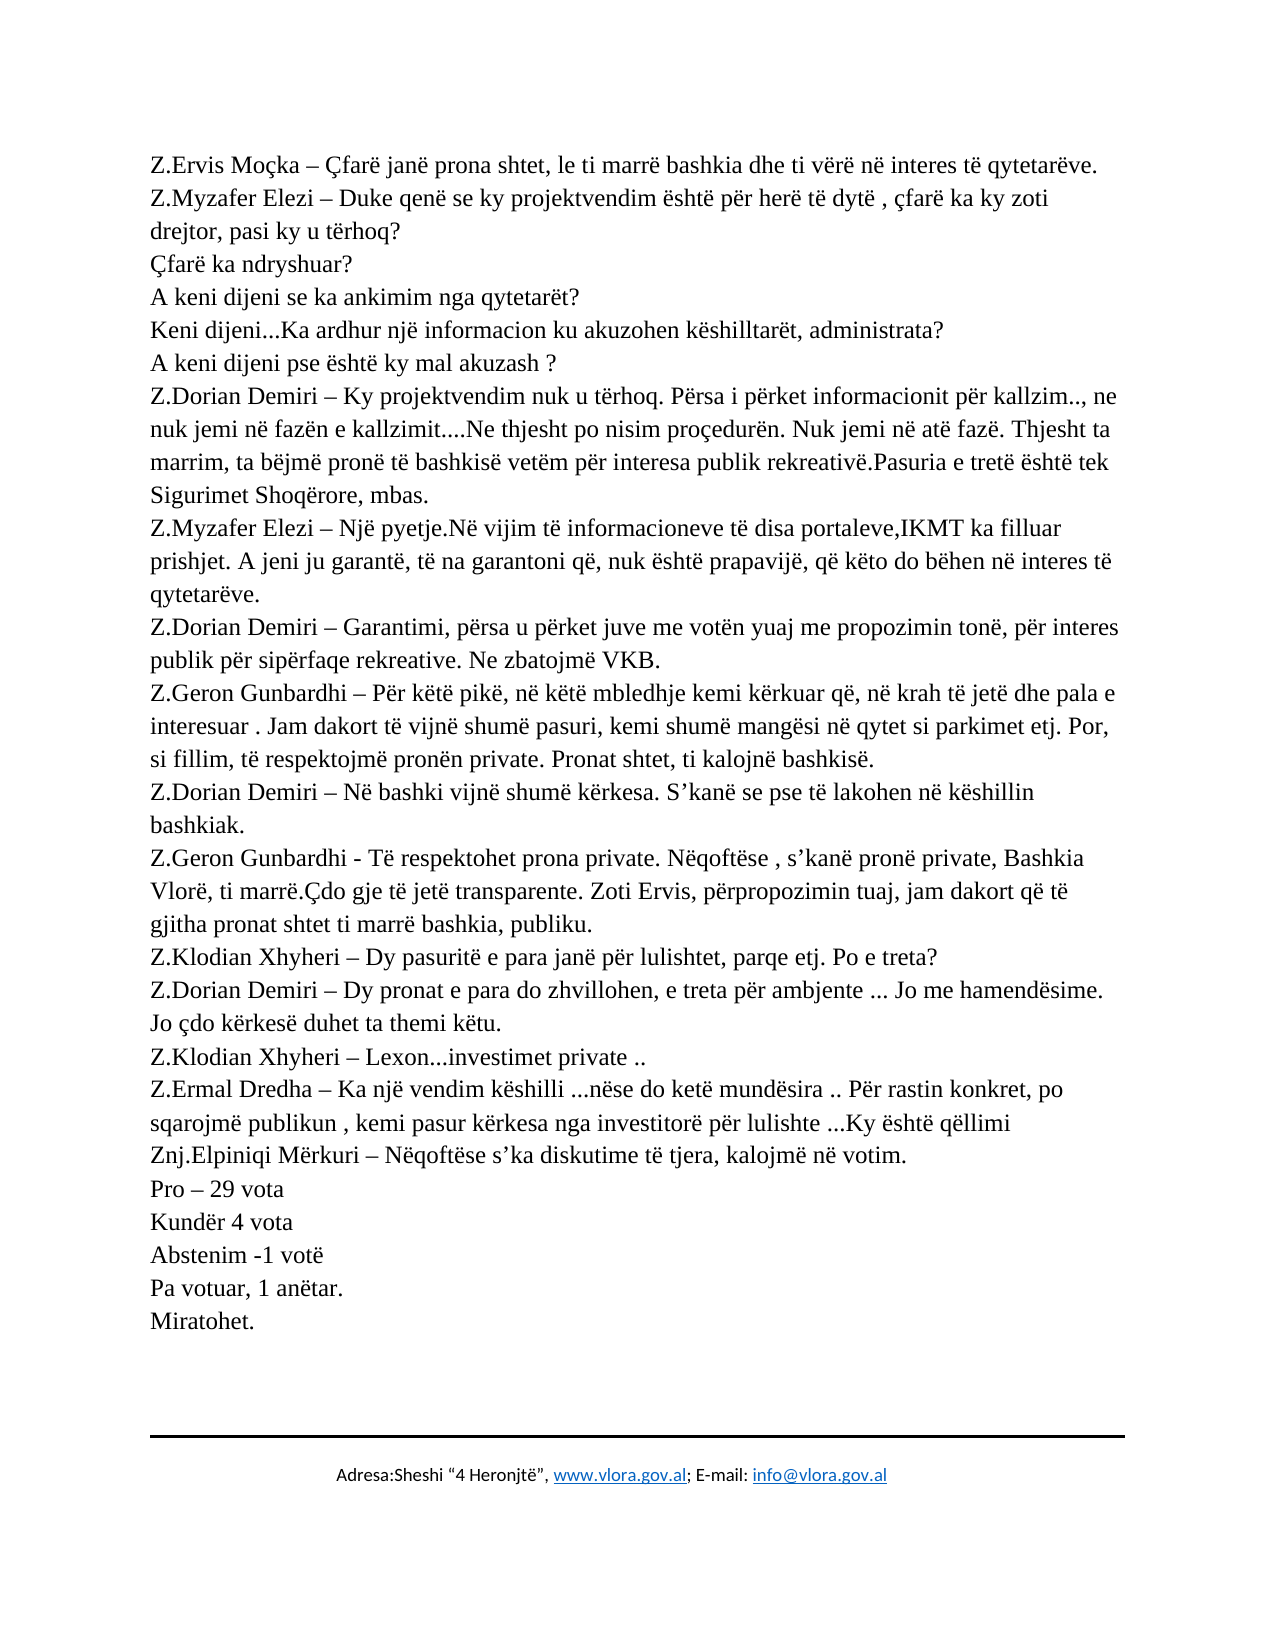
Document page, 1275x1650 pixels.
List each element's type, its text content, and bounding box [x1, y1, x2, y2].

text Adresa:Sheshi “4 Heronjtë”, www.vlora.gov.al; E-mail: info@vlora.gov.al [150, 1463, 1125, 1486]
text Znj.Elpiniqi Mërkuri – Nëqoftëse s’ka diskutime të tjera, kalojmë në votim. [150, 1141, 1125, 1169]
text A keni dijeni se ka ankimim nga qytetarët? [150, 282, 1125, 311]
text Z.Dorian Demiri – Në bashki vijnë shumë kërkesa. S’kanë se pse të lakohen në këshillin bashkiak. [150, 777, 1125, 839]
text Z.Klodian Xhyheri – Lexon...investimet private .. [150, 1042, 1125, 1070]
text Z.Dorian Demiri – Ky projektvendim nuk u tërhoq. Përsa i përket informacionit për kallzim.., ne nuk jemi në fazën e kallzimit....Ne thjesht po nisim proçedurën. Nuk jemi në atë fazë. Thjesht ta marrim, ta bëjmë pronë të bashkisë vetëm për interesa publik rekreativë.Pasuria e tretë është tek Sigurimet Shoqërore, mbas. [150, 381, 1125, 509]
text Z.Dorian Demiri – Dy pronat e para do zhvillohen, e treta për ambjente ... Jo me hamendësime. Jo çdo kërkesë duhet ta themi këtu. [150, 976, 1125, 1037]
text Kundër 4 vota [150, 1207, 1125, 1235]
text Z.Ervis Moçka – Çfarë janë prona shtet, le ti marrë bashkia dhe ti vërë në interes të qytetarëve. [150, 150, 1125, 179]
text Z.Klodian Xhyheri – Dy pasuritë e para janë për lulishtet, parqe etj. Po e treta? [150, 942, 1125, 971]
text Z.Myzafer Elezi – Një pyetje.Në vijim të informacioneve të disa portaleve,IKMT ka filluar prishjet. A jeni ju garantë, të na garantoni që, nuk është prapavijë, që këto do bëhen në interes të qytetarëve. [150, 513, 1125, 608]
text Z.Geron Gunbardhi - Të respektohet prona private. Nëqoftëse , s’kanë pronë private, Bashkia Vlorë, ti marrë.Çdo gje të jetë transparente. Zoti Ervis, përpropozimin tuaj, jam dakort që të gjitha pronat shtet ti marrë bashkia, publiku. [150, 843, 1125, 938]
text Z.Ermal Dredha – Ka një vendim këshilli ...nëse do ketë mundësira .. Për rastin konkret, po sqarojmë publikun , kemi pasur kërkesa nga investitorë për lulishte ...Ky është qëllimi [150, 1074, 1125, 1136]
text Z.Dorian Demiri – Garantimi, përsa u përket juve me votën yuaj me propozimin tonë, për interes publik për sipërfaqe rekreative. Ne zbatojmë VKB. [150, 612, 1125, 674]
text Pa votuar, 1 anëtar. [150, 1273, 1125, 1301]
text Z.Geron Gunbardhi – Për këtë pikë, në këtë mbledhje kemi kërkuar që, në krah të jetë dhe pala e interesuar . Jam dakort të vijnë shumë pasuri, kemi shumë mangësi në qytet si parkimet etj. Por, si fillim, të respektojmë pronën private. Pronat shtet, ti kalojnë bashkisë. [150, 678, 1125, 773]
text Keni dijeni...Ka ardhur një informacion ku akuzohen këshilltarët, administrata? [150, 315, 1125, 344]
text Miratohet. [150, 1306, 1125, 1334]
text Z.Myzafer Elezi – Duke qenë se ky projektvendim është për herë të dytë , çfarë ka ky zoti drejtor, pasi ky u tërhoq? [150, 183, 1125, 245]
text Çfarë ka ndryshuar? [150, 249, 1125, 278]
text Pro – 29 vota [150, 1174, 1125, 1202]
text A keni dijeni pse është ky mal akuzash ? [150, 348, 1125, 377]
text Abstenim -1 votë [150, 1240, 1125, 1268]
